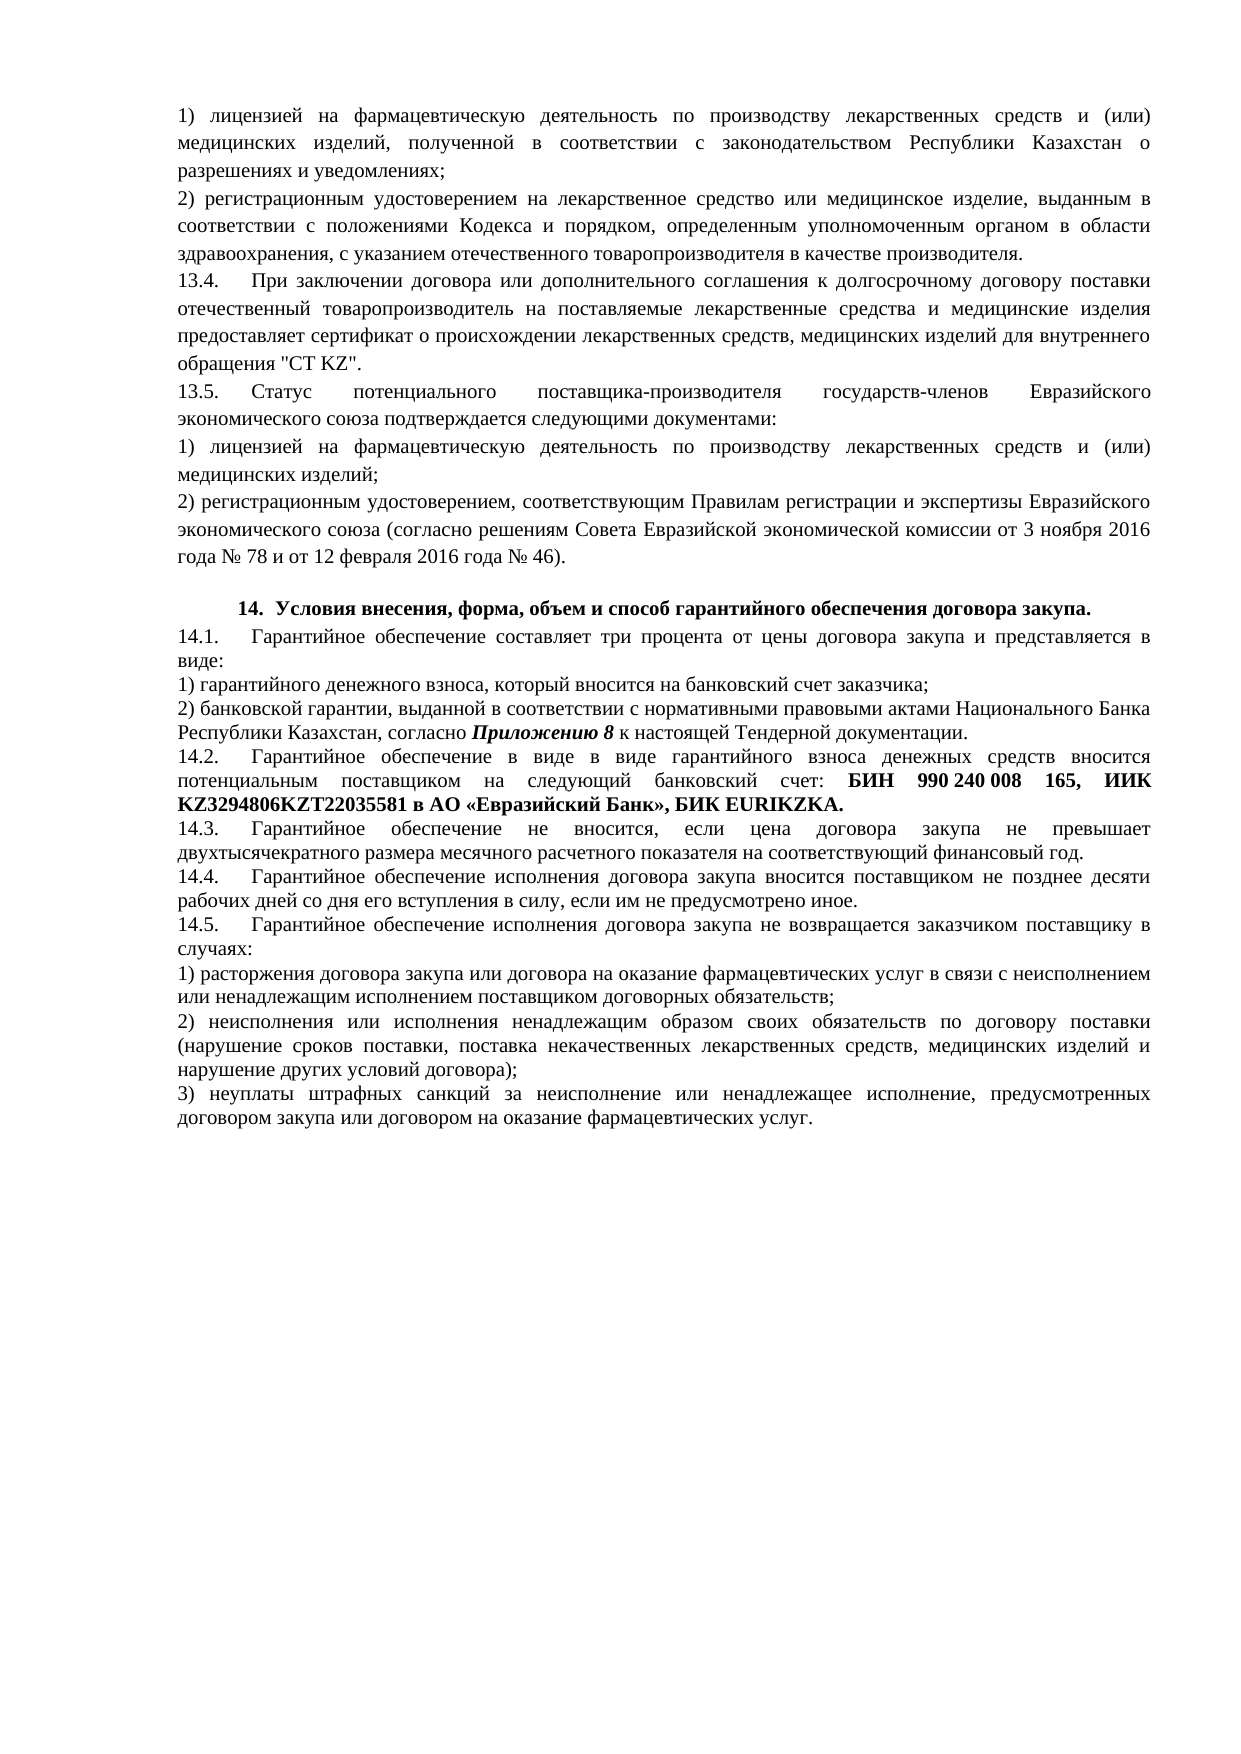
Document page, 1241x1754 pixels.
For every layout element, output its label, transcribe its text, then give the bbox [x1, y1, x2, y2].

text 14.4. Гарантийное обеспечение исполнения договора закупа вносится поставщиком не позднее десяти рабочих дней со дня его вступления в силу, если им не предусмотрено иное. [177, 864, 1152, 912]
text 3) неуплаты штрафных санкций за неисполнение или ненадлежащее исполнение, предусмотренных договором закупа или договором на оказание фармацевтических услуг. [177, 1081, 1152, 1129]
list 2) регистрационным удостоверением на лекарственное средство или медицинское изделие, выданным в соответствии с положениями Кодекса и порядком, определенным уполномоченным органом в области здравоохранения, с указанием отечественного товаропроизводителя в качестве производителя. [177, 185, 1152, 265]
text 1) расторжения договора закупа или договора на оказание фармацевтических услуг в связи с неисполнением или ненадлежащим исполнением поставщиком договорных обязательств; [177, 960, 1152, 1008]
list 1) лицензией на фармацевтическую деятельность по производству лекарственных средств и (или) медицинских изделий, полученной в соответствии с законодательством Республики Казахстан о разрешениях и уведомлениях; [177, 103, 1152, 182]
list Условия внесения, форма, объем и способ гарантийного обеспечения договора закупа. [177, 596, 1152, 620]
list 13.5. Статус потенциального поставщика-производителя государств-членов Евразийского экономического союза подтверждается следующими документами: [177, 379, 1152, 430]
text 14.5. Гарантийное обеспечение исполнения договора закупа не возвращается заказчиком поставщику в случаях: [177, 912, 1152, 960]
text 1) гарантийного денежного взноса, который вносится на банковский счет заказчика; [177, 672, 1152, 696]
list 1) лицензией на фармацевтическую деятельность по производству лекарственных средств и (или) медицинских изделий; [177, 434, 1152, 486]
text 14.1. Гарантийное обеспечение составляет три процента от цены договора закупа и представляется в виде: [177, 623, 1152, 672]
text 2) неисполнения или исполнения ненадлежащим образом своих обязательств по договору поставки (нарушение сроков поставки, поставка некачественных лекарственных средств, медицинских изделий и нарушение других условий договора); [177, 1008, 1152, 1081]
list 13.4. При заключении договора или дополнительного соглашения к долгосрочному договору поставки отечественный товаропроизводитель на поставляемые лекарственные средства и медицинские изделия предоставляет сертификат о происхождении лекарственных средств, медицинских изделий для внутреннего обращения "СТ KZ". [177, 268, 1152, 375]
text 14.2. Гарантийное обеспечение в виде в виде гарантийного взноса денежных средств вносится потенциальным поставщиком на следующий банковский счет: БИН 990 240 008 165, ИИК KZ3294806KZT22035581 в АО «Евразийский Банк», БИК EURIKZKA. [177, 744, 1152, 816]
list 2) регистрационным удостоверением, соответствующим Правилам регистрации и экспертизы Евразийского экономического союза (согласно решениям Совета Евразийской экономической комиссии от 3 ноября 2016 года № 78 и от 12 февраля 2016 года № 46). [177, 489, 1152, 568]
text 14.3. Гарантийное обеспечение не вносится, если цена договора закупа не превышает двухтысячекратного размера месячного расчетного показателя на соответствующий финансовый год. [177, 816, 1152, 864]
text 2) банковской гарантии, выданной в соответствии с нормативными правовыми актами Национального Банка Республики Казахстан, согласно Приложению 8 к настоящей Тендерной документации. [177, 696, 1152, 744]
